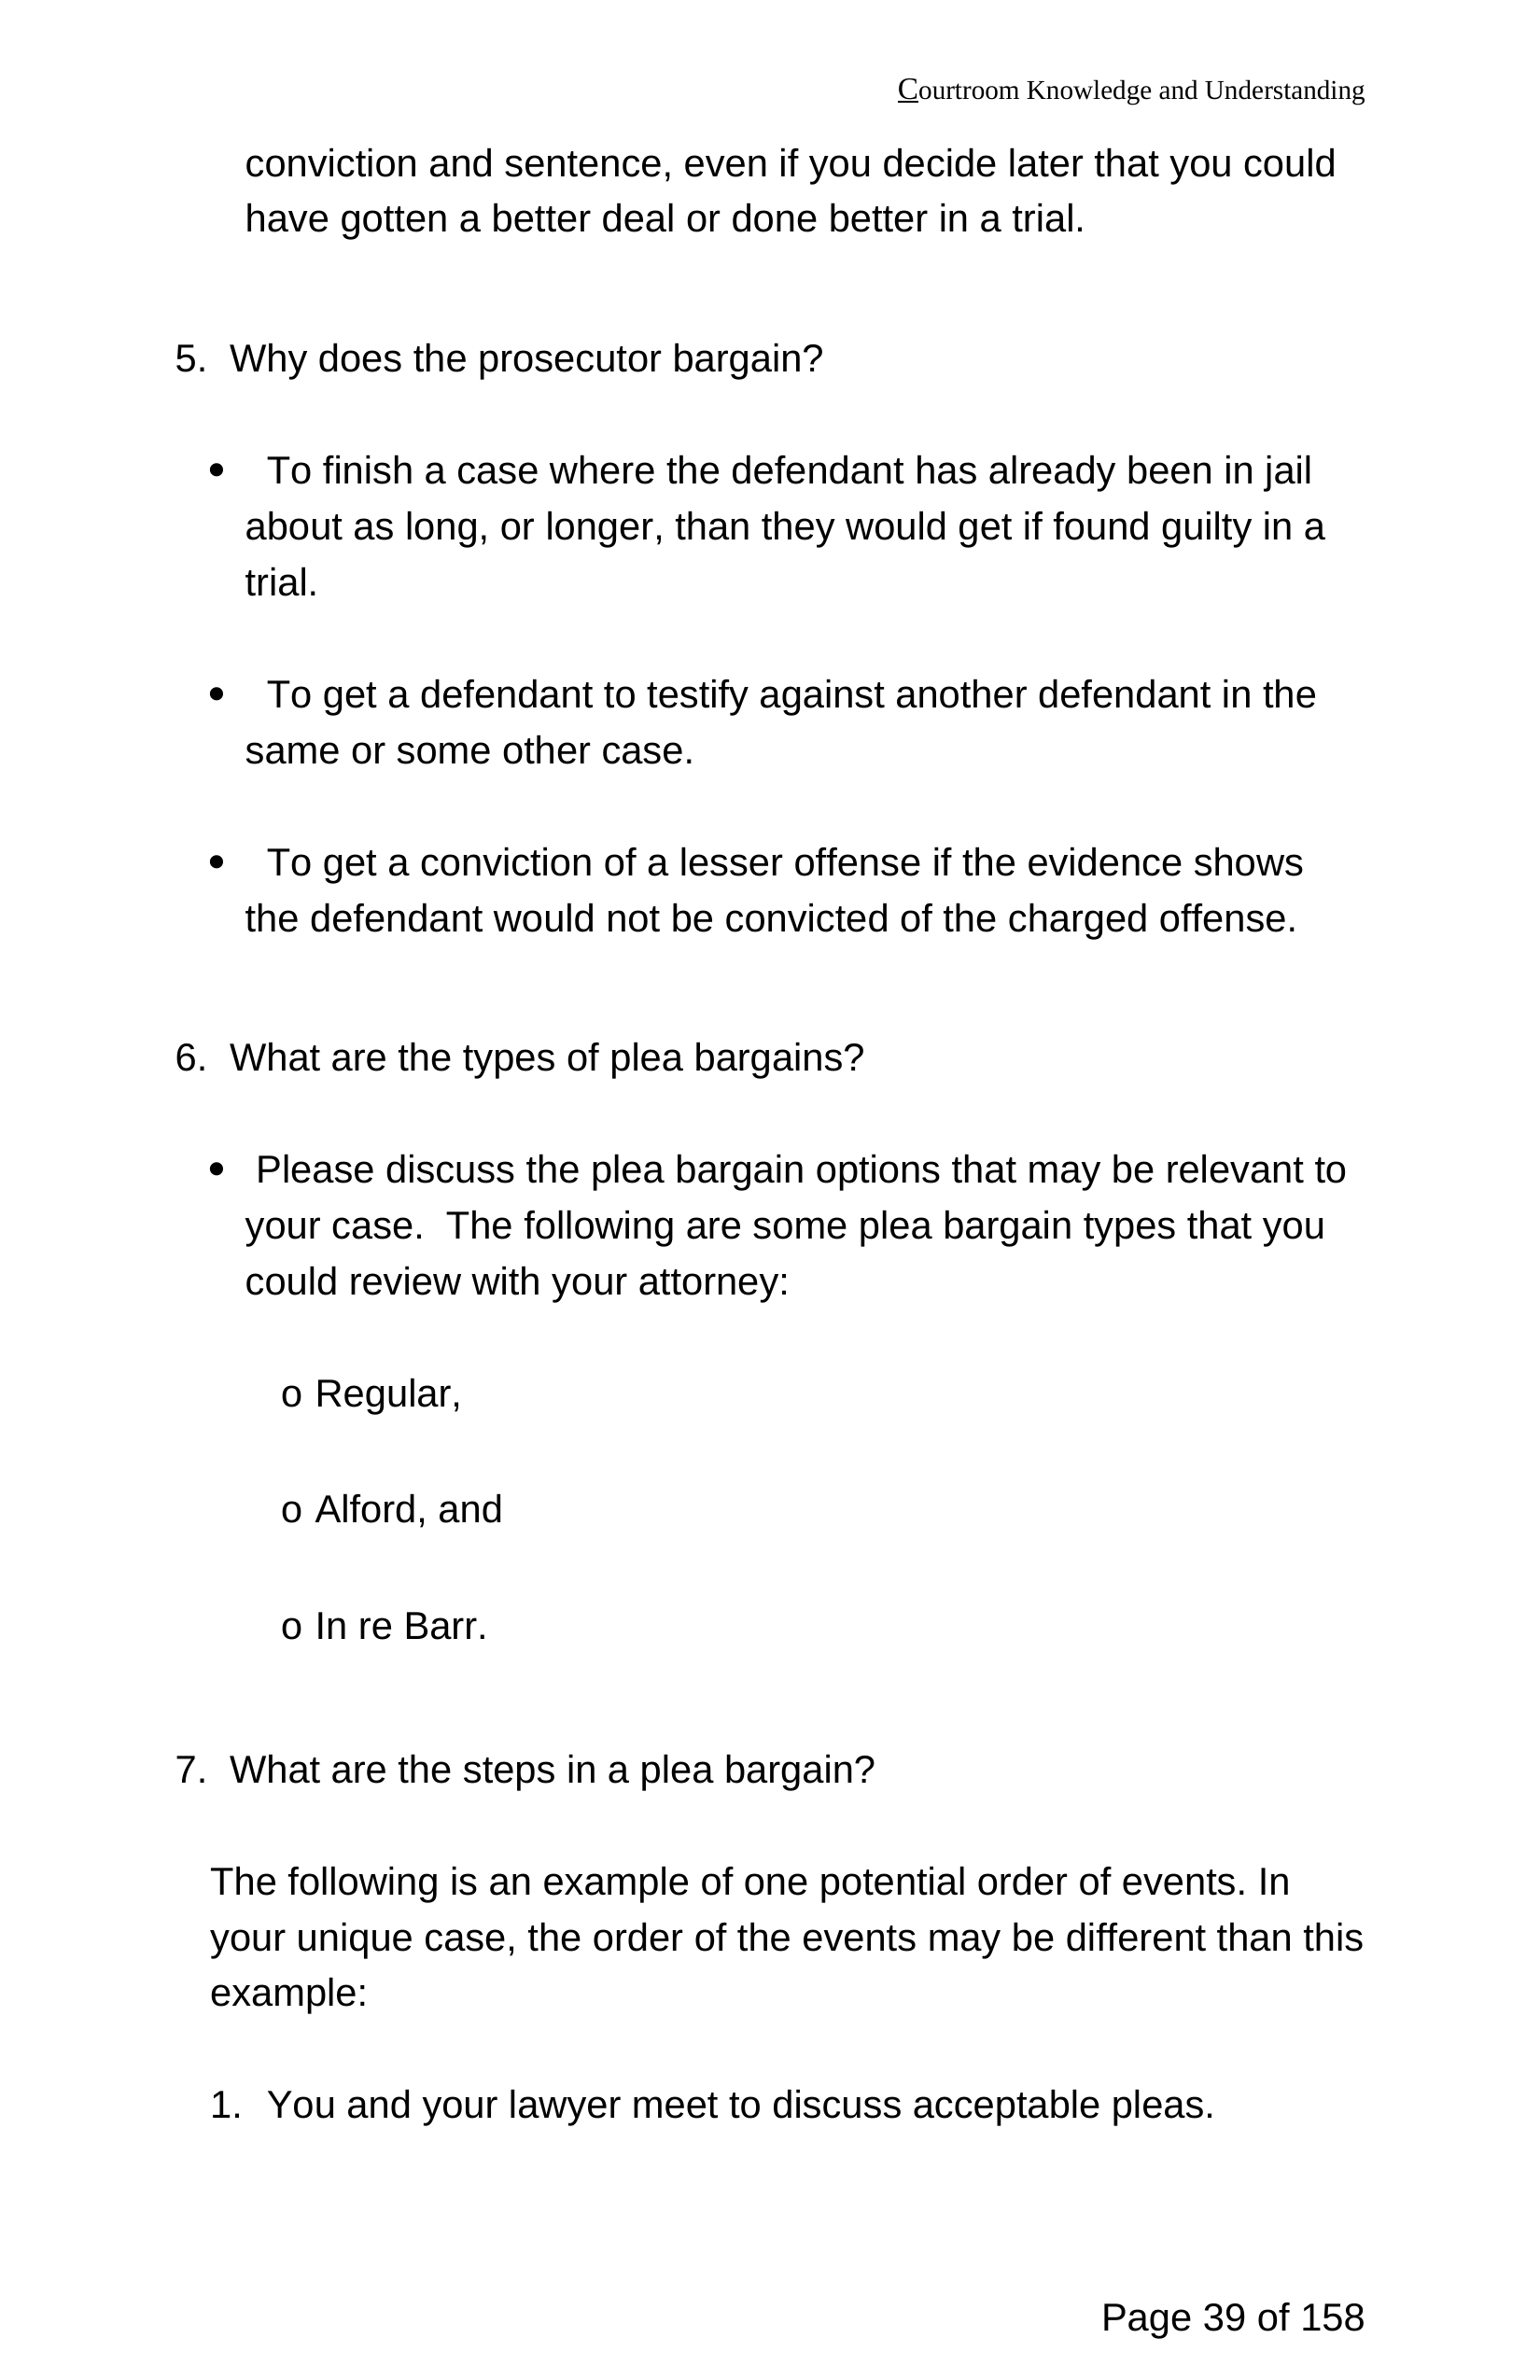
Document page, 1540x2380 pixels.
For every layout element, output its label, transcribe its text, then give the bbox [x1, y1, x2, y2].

list Regular, [280, 1370, 1365, 1419]
list Alford, and [280, 1487, 1365, 1534]
text The following is an example of one potential order of events. In your unique case, the order of the events may be different than this example: [210, 1858, 1365, 2015]
list To get a conviction of a lesser offense if the evidence shows the defendant would not be convicted of the charged offense. [210, 839, 1365, 940]
list To get a defendant to testify against another defendant in the same or some other case. [210, 671, 1365, 772]
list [210, 140, 1365, 241]
list You and your lawyer meet to discuss acceptable pleas. [210, 2082, 1365, 2126]
list Why does the prosecutor bargain? [175, 335, 1365, 380]
list To finish a case where the defendant has already been in jail about as long, or longer, than they would get if found guilty in a trial. [210, 447, 1365, 604]
list In re Barr. [280, 1603, 1365, 1650]
list Please discuss the plea bargain options that may be relevant to your case. The following are some plea bargain types that you could review with your attorney: [210, 1147, 1365, 1304]
list What are the steps in a plea bargain? [175, 1746, 1365, 1791]
list What are the types of plea bargains? [175, 1035, 1365, 1080]
